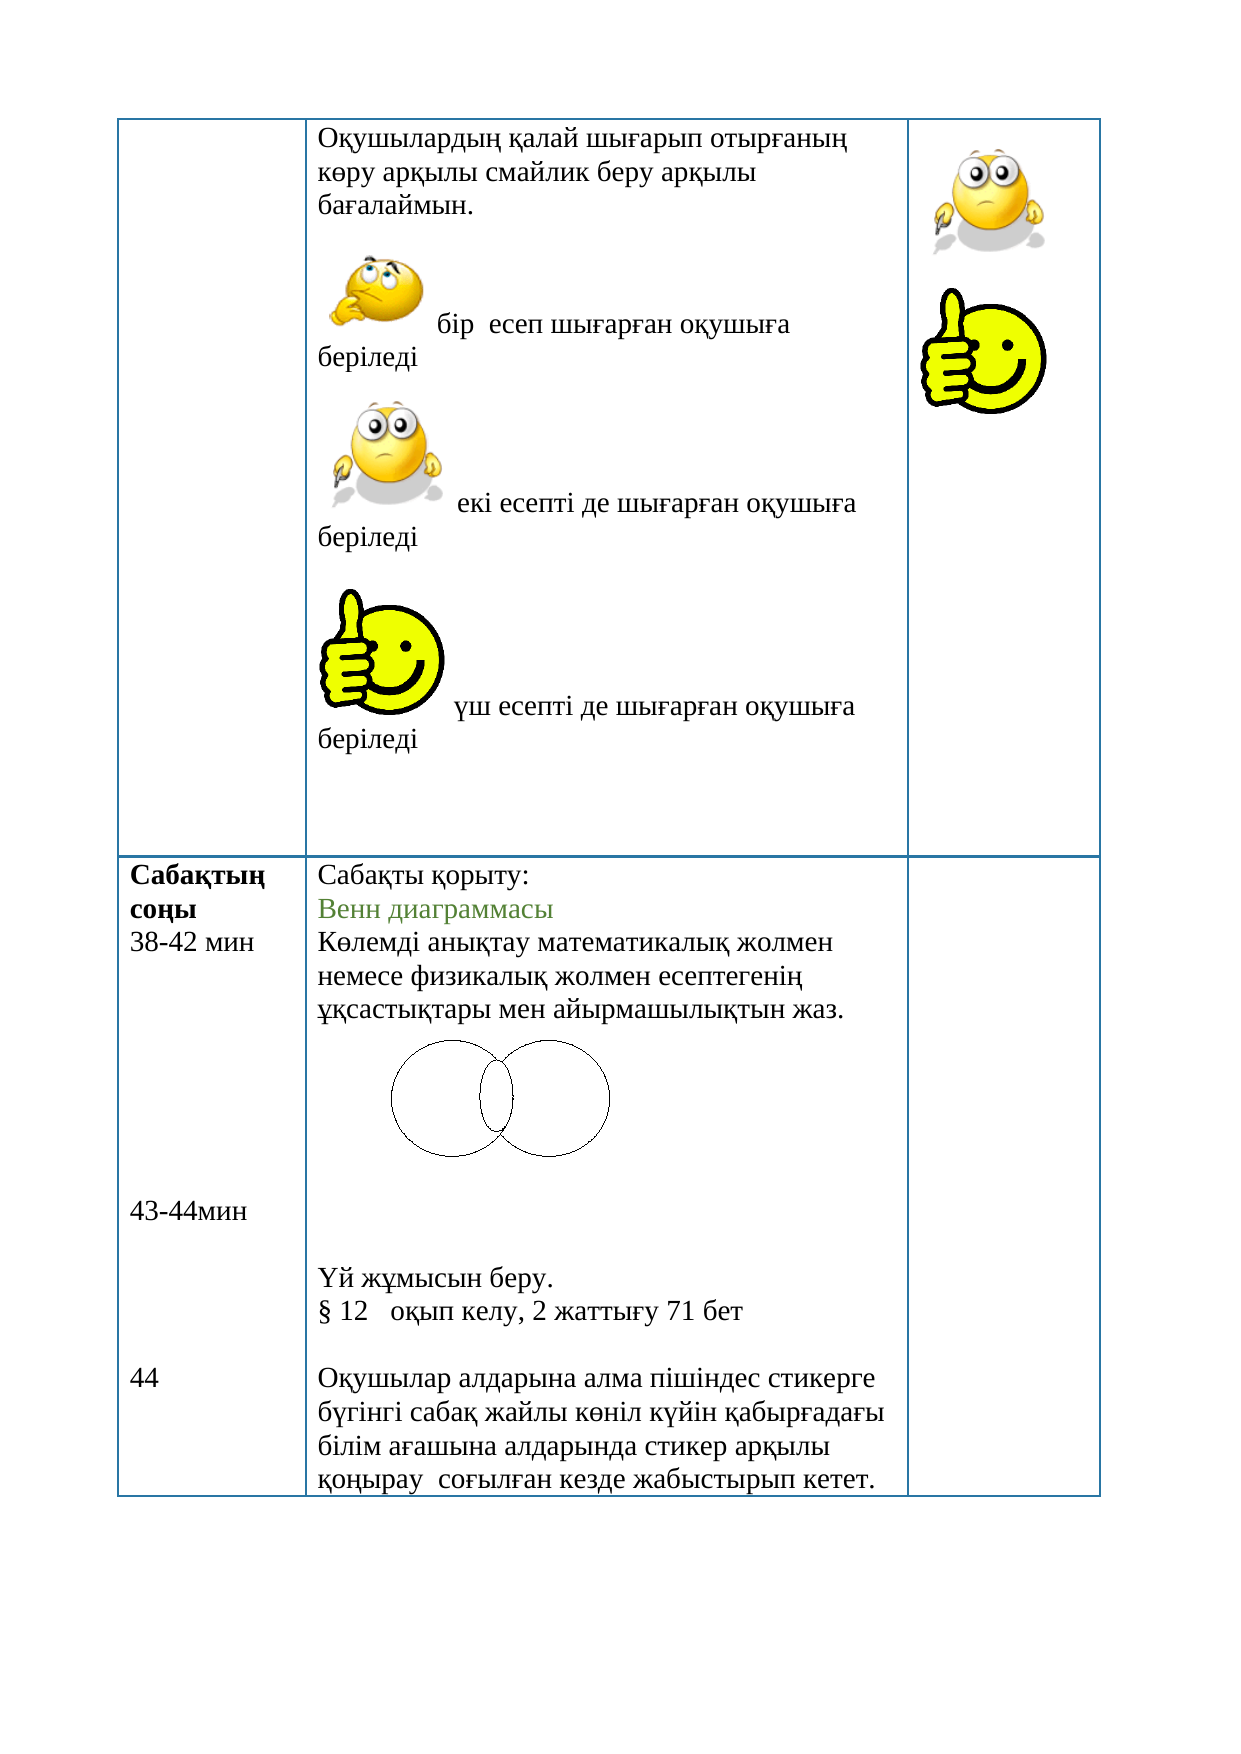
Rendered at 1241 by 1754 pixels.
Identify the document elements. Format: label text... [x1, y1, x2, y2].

table_cell [909, 858, 1099, 1495]
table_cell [119, 858, 305, 1495]
table_cell www.wikipedia.org [909, 120, 1099, 855]
picture [317, 585, 447, 715]
picture [918, 284, 1049, 414]
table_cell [307, 120, 907, 855]
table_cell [307, 858, 907, 1495]
picture [317, 220, 430, 333]
picture [317, 372, 457, 513]
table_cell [119, 120, 305, 855]
picture [918, 120, 1059, 260]
